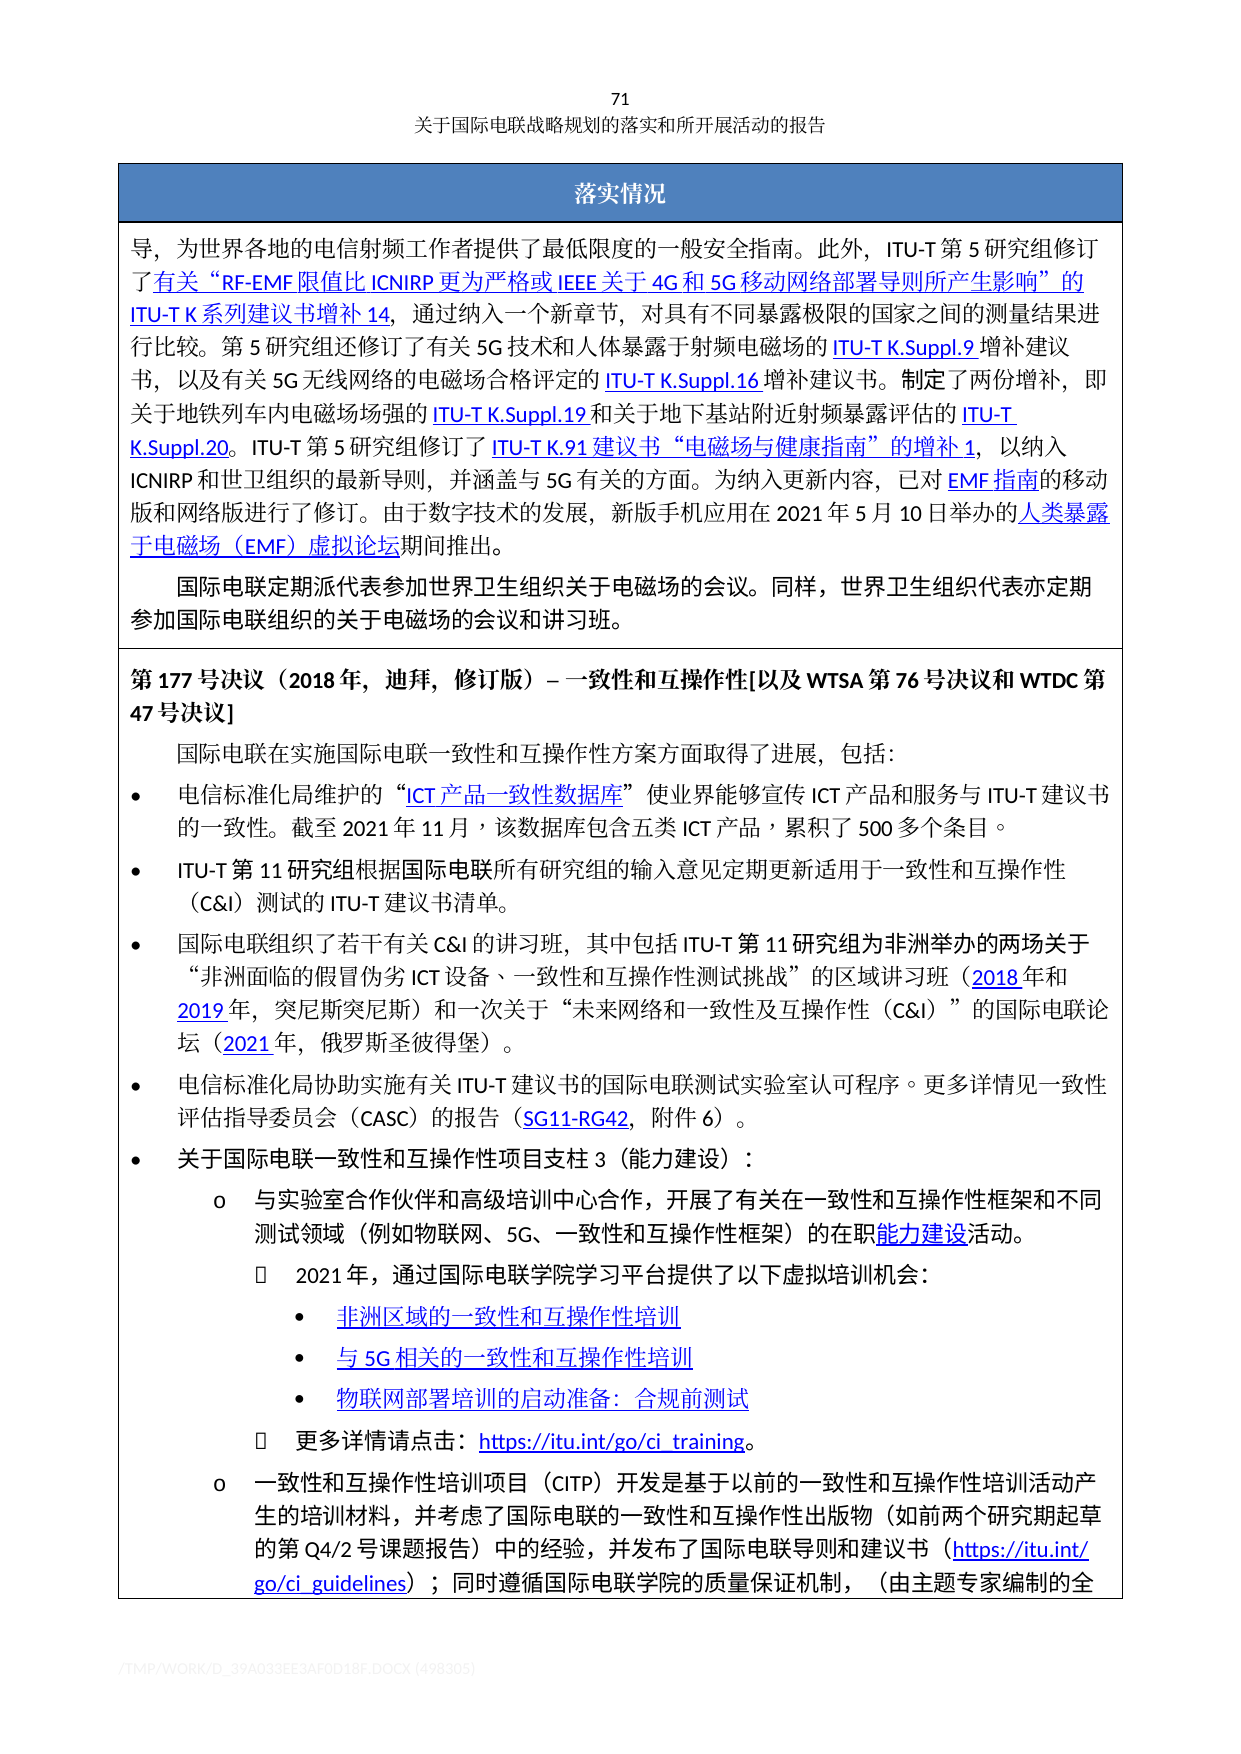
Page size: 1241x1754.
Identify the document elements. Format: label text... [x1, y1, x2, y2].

table_header 落实情况 [119, 164, 1122, 221]
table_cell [119, 223, 1122, 648]
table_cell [119, 649, 1122, 1598]
